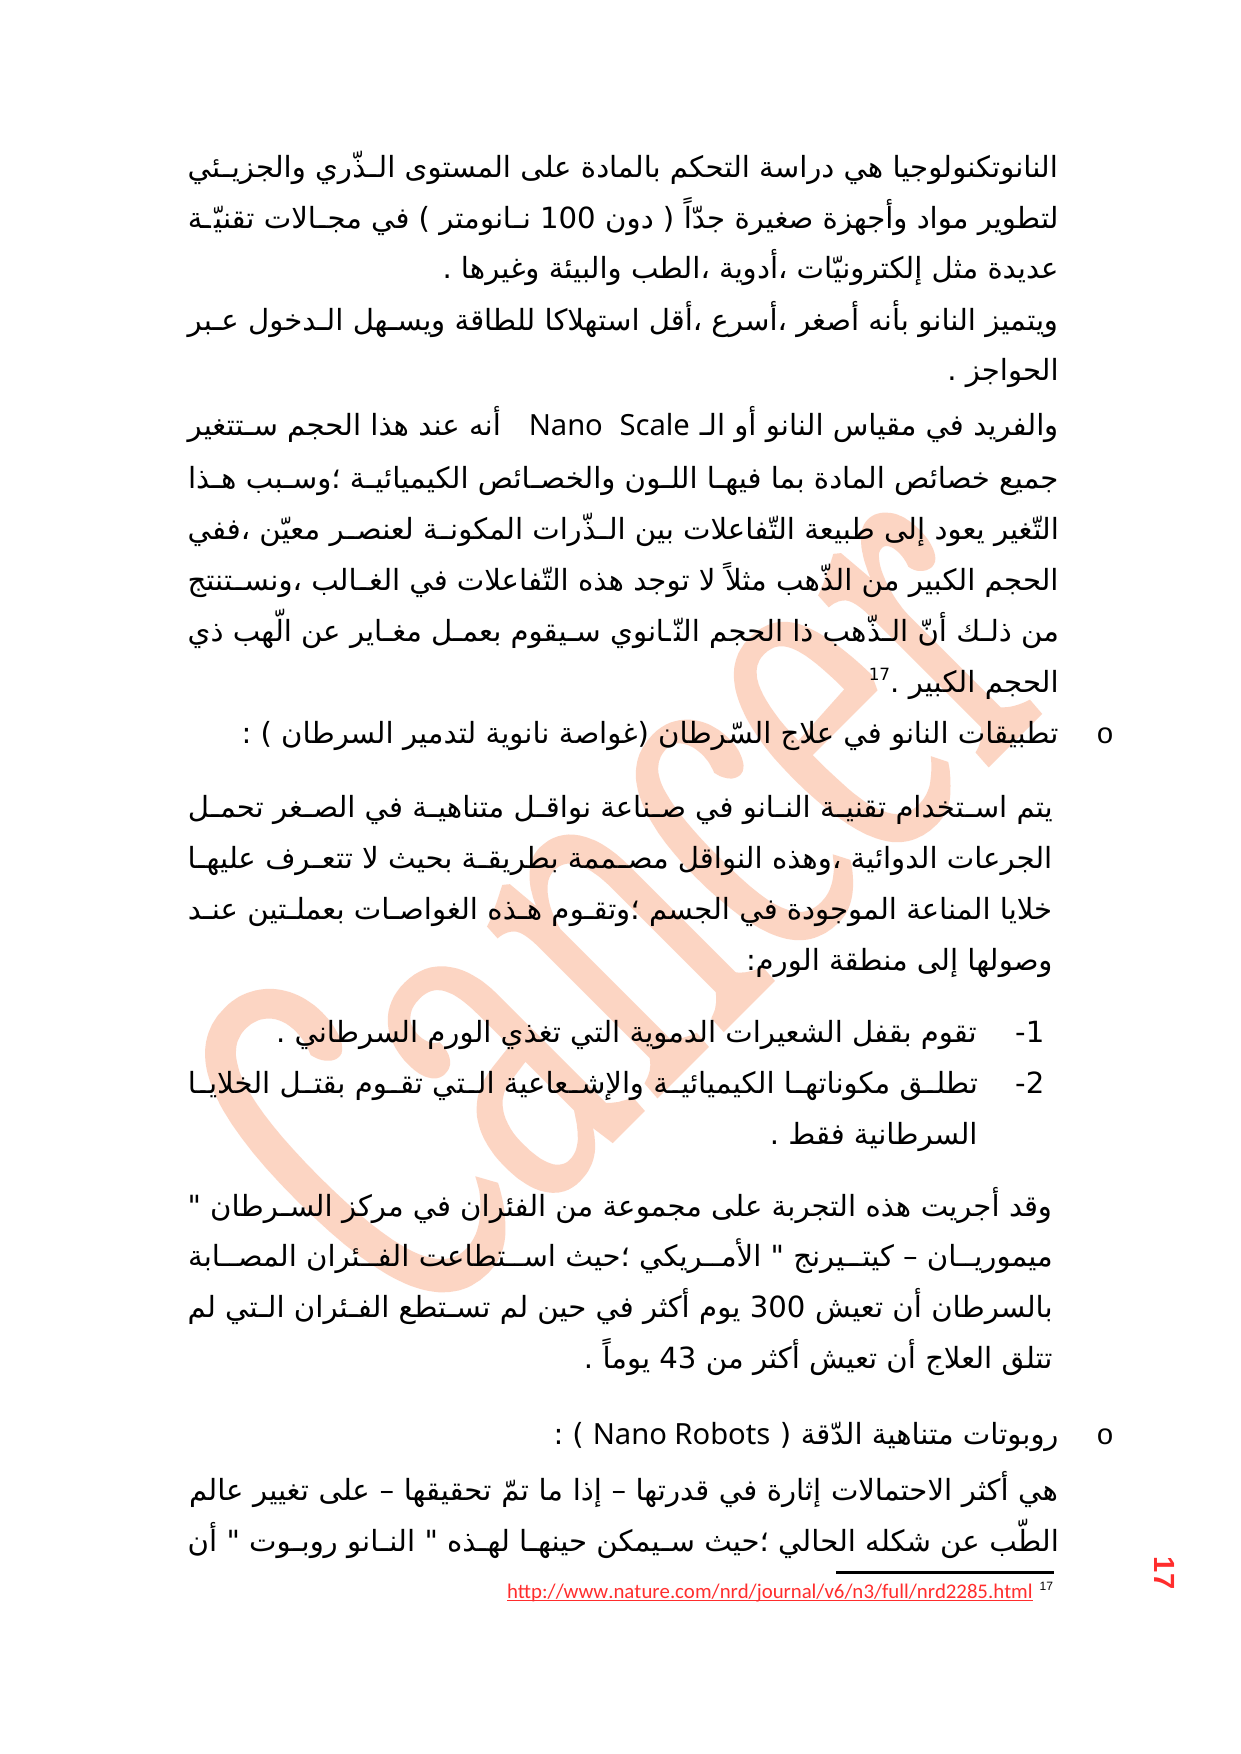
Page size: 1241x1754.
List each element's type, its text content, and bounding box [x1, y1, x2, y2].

list تطبيقات النانو في علاج السّرطان (غواصة نانوية لتدمير السرطان ) : [187, 716, 1096, 752]
list النانوتكنولوجيا هي دراسة التحكم بالمادة على المستوى الذّري والجزيئي لتطوير مواد وأجهزة صغيرة جدّاً ( دون 100 نانومتر ) في مجالات تقنيّة عديدة مثل إلكترونيّات ،أدوية ،الطب والبيئة وغيرها . [187, 150, 1059, 286]
list والفريد في مقياس النانو أو الـ Nano Scale أنه عند هذا الحجم ستتغير جميع خصائص المادة بما فيها اللون والخصائص الكيميائية ؛وسبب هذا التّغير يعود إلى طبيعة التّفاعلات بين الذّرات المكونة لعنصر معيّن ،ففي الحجم الكبير من الذّهب مثلاً لا توجد هذه التّفاعلات في الغالب ،ونستنتج من ذلك أنّ الذّهب ذا الحجم النّانوي سيقوم بعمل مغاير عن الّهب ذي الحجم الكبير . [187, 405, 1059, 699]
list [187, 1473, 1059, 1558]
list روبوتات متناهية الدّقة ( Nano Robots ) : [187, 1413, 1096, 1453]
list ويتميز النانو بأنه أصغر ،أسرع ،أقل استهلاكا للطاقة ويسهل الدخول عبر الحواجز . [187, 303, 1059, 388]
list تقوم بقفل الشعيرات الدموية التي تغذي الورم السرطاني . [187, 1015, 1015, 1049]
list تطلق مكوناتها الكيميائية والإشعاعية التي تقوم بقتل الخلايا السرطانية فقط . [187, 1066, 1015, 1151]
text يتم استخدام تقنية النانو في صناعة نواقل متناهية في الصغر تحمل الجرعات الدوائية ،وهذه النواقل مصممة بطريقة بحيث لا تتعرف عليها خلايا المناعة الموجودة في الجسم ؛وتقوم هذه الغواصات بعملتين عند وصولها إلى منطقة الورم: [187, 791, 1053, 977]
text وقد أجريت هذه التجربة على مجموعة من الفئران في مركز السرطان " ميموريان – كيتيرنج " الأمريكي ؛حيث استطاعت الفئران المصابة بالسرطان أن تعيش 300 يوم أكثر في حين لم تستطع الفئران التي لم تتلق العلاج أن تعيش أكثر من 43 يوماً . [187, 1189, 1053, 1376]
